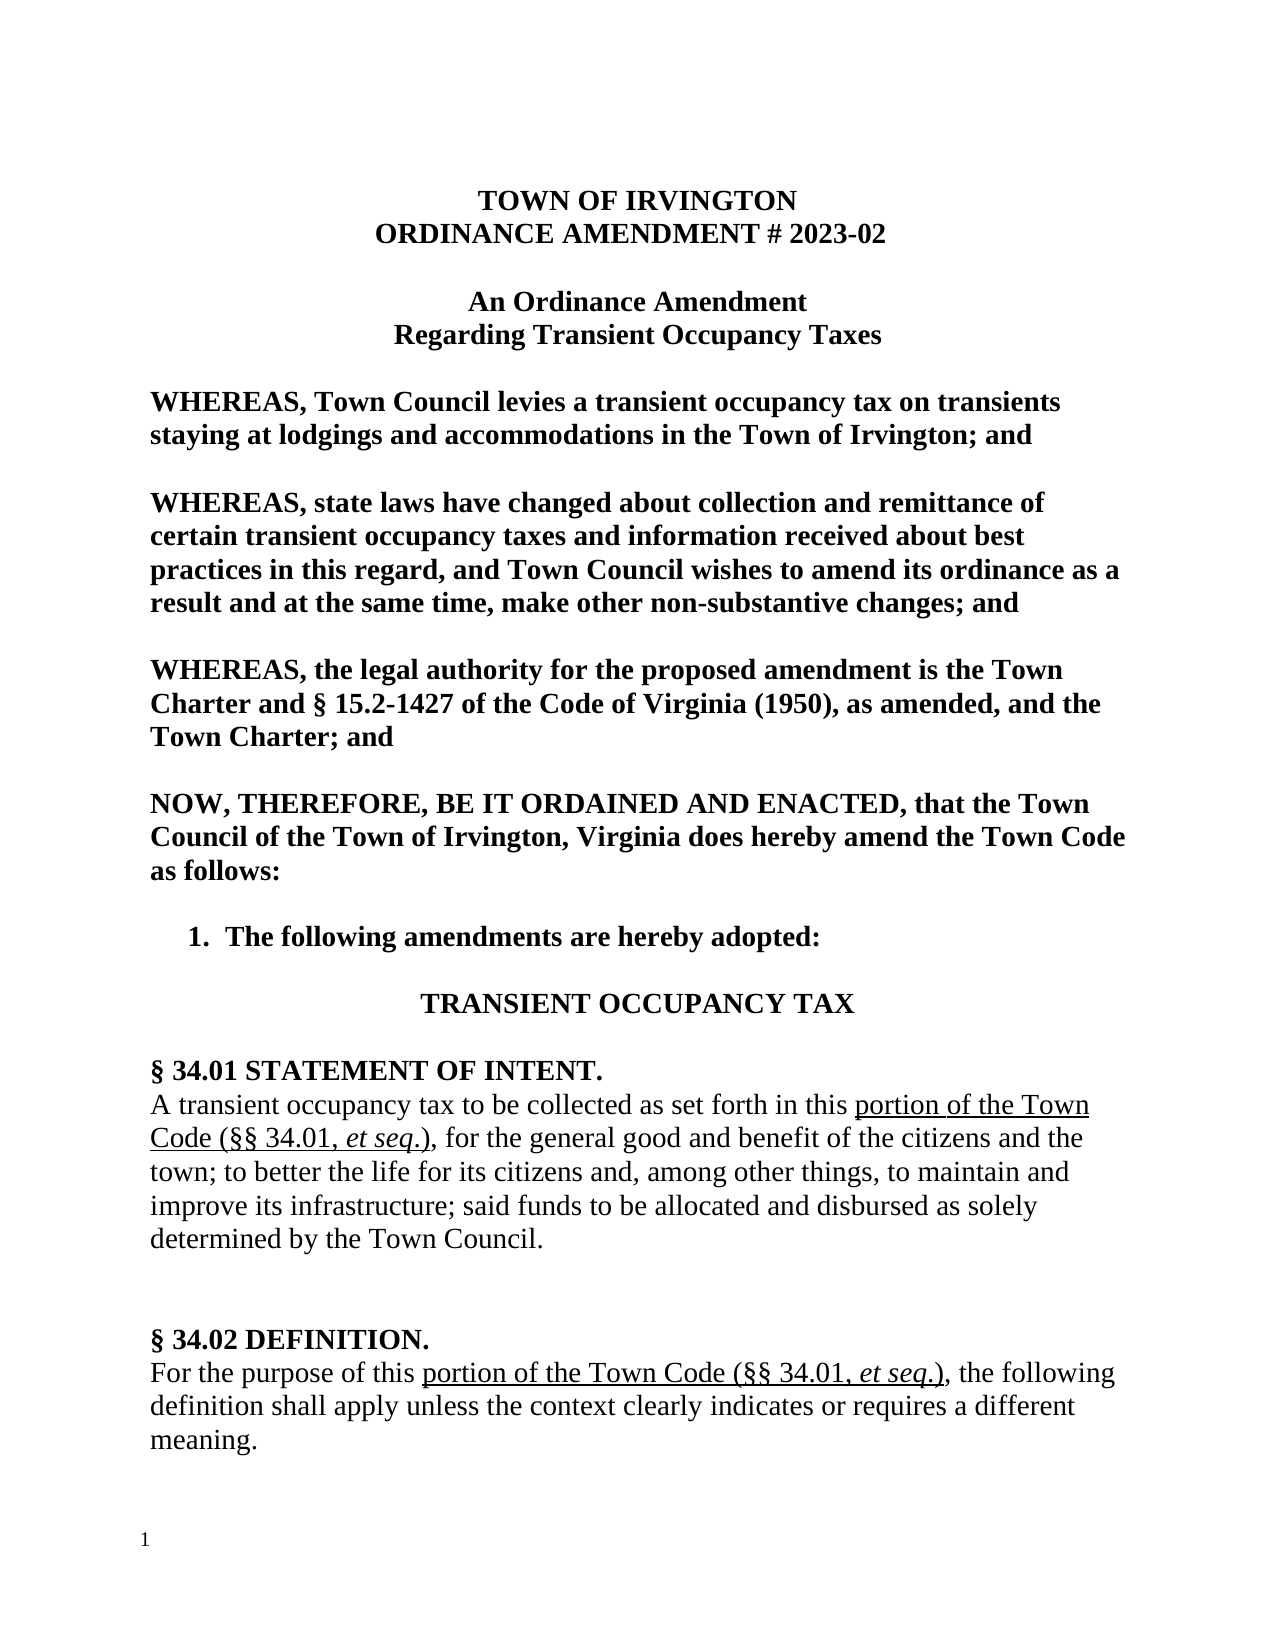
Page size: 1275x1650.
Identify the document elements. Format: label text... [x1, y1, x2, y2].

text 1. The following amendments are hereby adopted: TRANSIENT OCCUPANCY TAX [187, 919, 859, 1019]
text TOWN OF IRVINGTON ORDINANCE AMENDMENT # 2023-02 [374, 184, 906, 251]
text Regarding Transient Occupancy Taxes [390, 317, 885, 351]
text A transient occupancy tax to be collected as set forth in this portion of the Town Code (§§ 34.01, et seq.), for the general good and benefit of the citizens and the town; to better the life for its citizens and, among other things, to maintain and improve its infrastructure; said funds to be allocated and disbursed as solely determined by the Town Council. [150, 1087, 1092, 1255]
text NOW, THEREFORE, BE IT ORDAINED AND ENACTED, that the Town Council of the Town of Irvington, Virginia does hereby amend the Town Code as follows: [150, 787, 1128, 887]
text § 34.02 DEFINITION. [150, 1322, 1135, 1355]
text WHEREAS, state laws have changed about collection and remittance of certain transient occupancy taxes and information received about best practices in this regard, and Town Council wishes to amend its ordinance as a result and at the same time, make other non-substantive changes; and [150, 485, 1123, 619]
text WHEREAS, the legal authority for the proposed amendment is the Town Charter and § 15.2-1427 of the Code of Virginia (1950), as amended, and the Town Charter; and [150, 652, 1105, 753]
text For the purpose of this portion of the Town Code (§§ 34.01, et seq.), the following definition shall apply unless the context clearly indicates or requires a different meaning. [150, 1356, 1118, 1456]
text § 34.01 STATEMENT OF INTENT. [150, 1053, 1135, 1087]
text An Ordinance Amendment [463, 284, 811, 317]
text WHEREAS, Town Council levies a transient occupancy tax on transients staying at lodgings and accommodations in the Town of Irvington; and [150, 385, 1064, 451]
